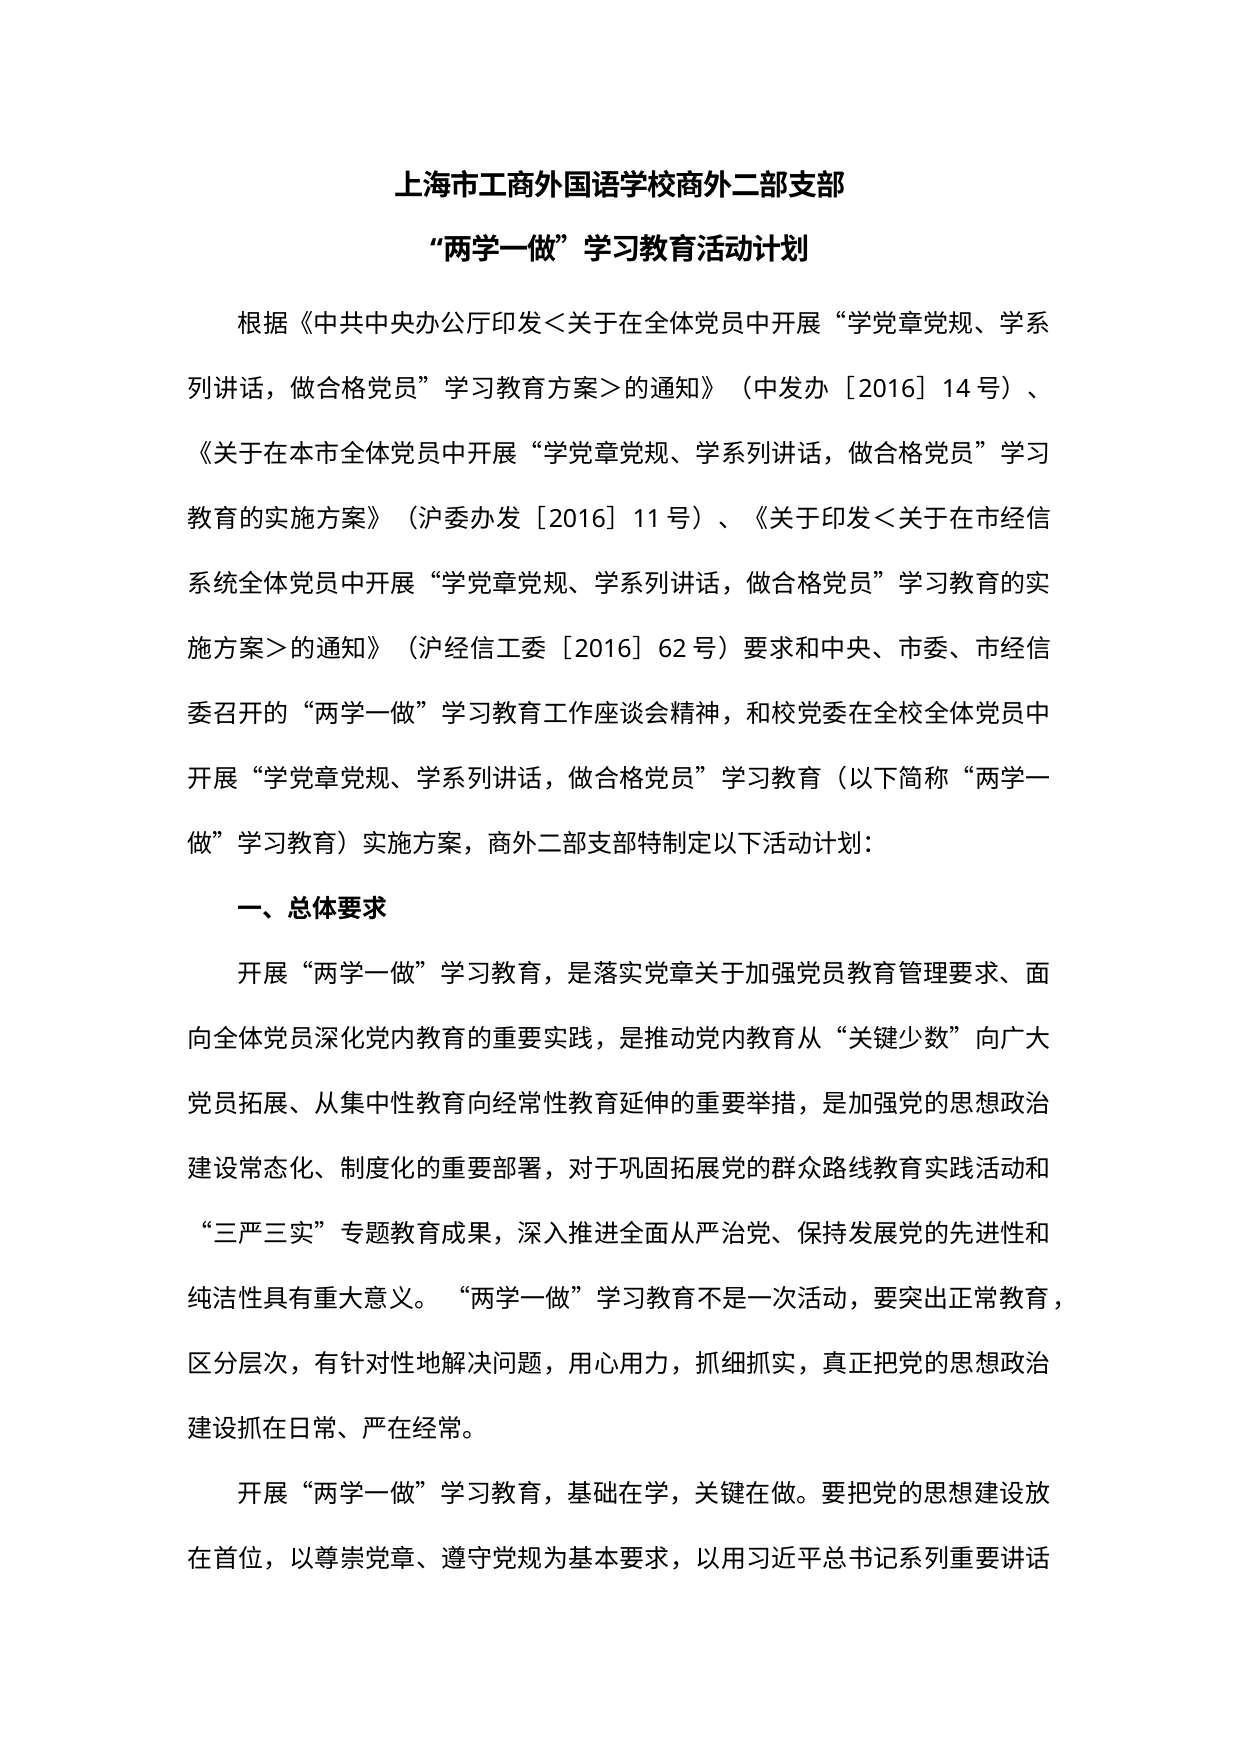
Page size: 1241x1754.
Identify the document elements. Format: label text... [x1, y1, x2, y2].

text “两学一做”学习教育活动计划 [187, 225, 1053, 268]
text 一、总体要求 [187, 874, 1053, 939]
text 根据《中共中央办公厅印发＜关于在全体党员中开展“学党章党规、学系列讲话，做合格党员”学习教育方案＞的通知》（中发办［2016］14号）、《关于在本市全体党员中开展“学党章党规、学系列讲话，做合格党员”学习教育的实施方案》（沪委办发［2016］11号）、《关于印发＜关于在市经信系统全体党员中开展“学党章党规、学系列讲话，做合格党员”学习教育的实施方案＞的通知》（沪经信工委［2016］62号）要求和中央、市委、市经信委召开的“两学一做”学习教育工作座谈会精神，和校党委在全校全体党员中开展“学党章党规、学系列讲话，做合格党员”学习教育（以下简称“两学一做”学习教育）实施方案，商外二部支部特制定以下活动计划： [187, 289, 1053, 874]
text 上海市工商外国语学校商外二部支部 [187, 162, 1053, 204]
text 开展“两学一做”学习教育，是落实党章关于加强党员教育管理要求、面向全体党员深化党内教育的重要实践，是推动党内教育从“关键少数”向广大党员拓展、从集中性教育向经常性教育延伸的重要举措，是加强党的思想政治建设常态化、制度化的重要部署，对于巩固拓展党的群众路线教育实践活动和“三严三实”专题教育成果，深入推进全面从严治党、保持发展党的先进性和纯洁性具有重大意义。 “两学一做”学习教育不是一次活动，要突出正常教育，区分层次，有针对性地解决问题，用心用力，抓细抓实，真正把党的思想政治建设抓在日常、严在经常。 [187, 939, 1053, 1459]
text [187, 1459, 1053, 1589]
